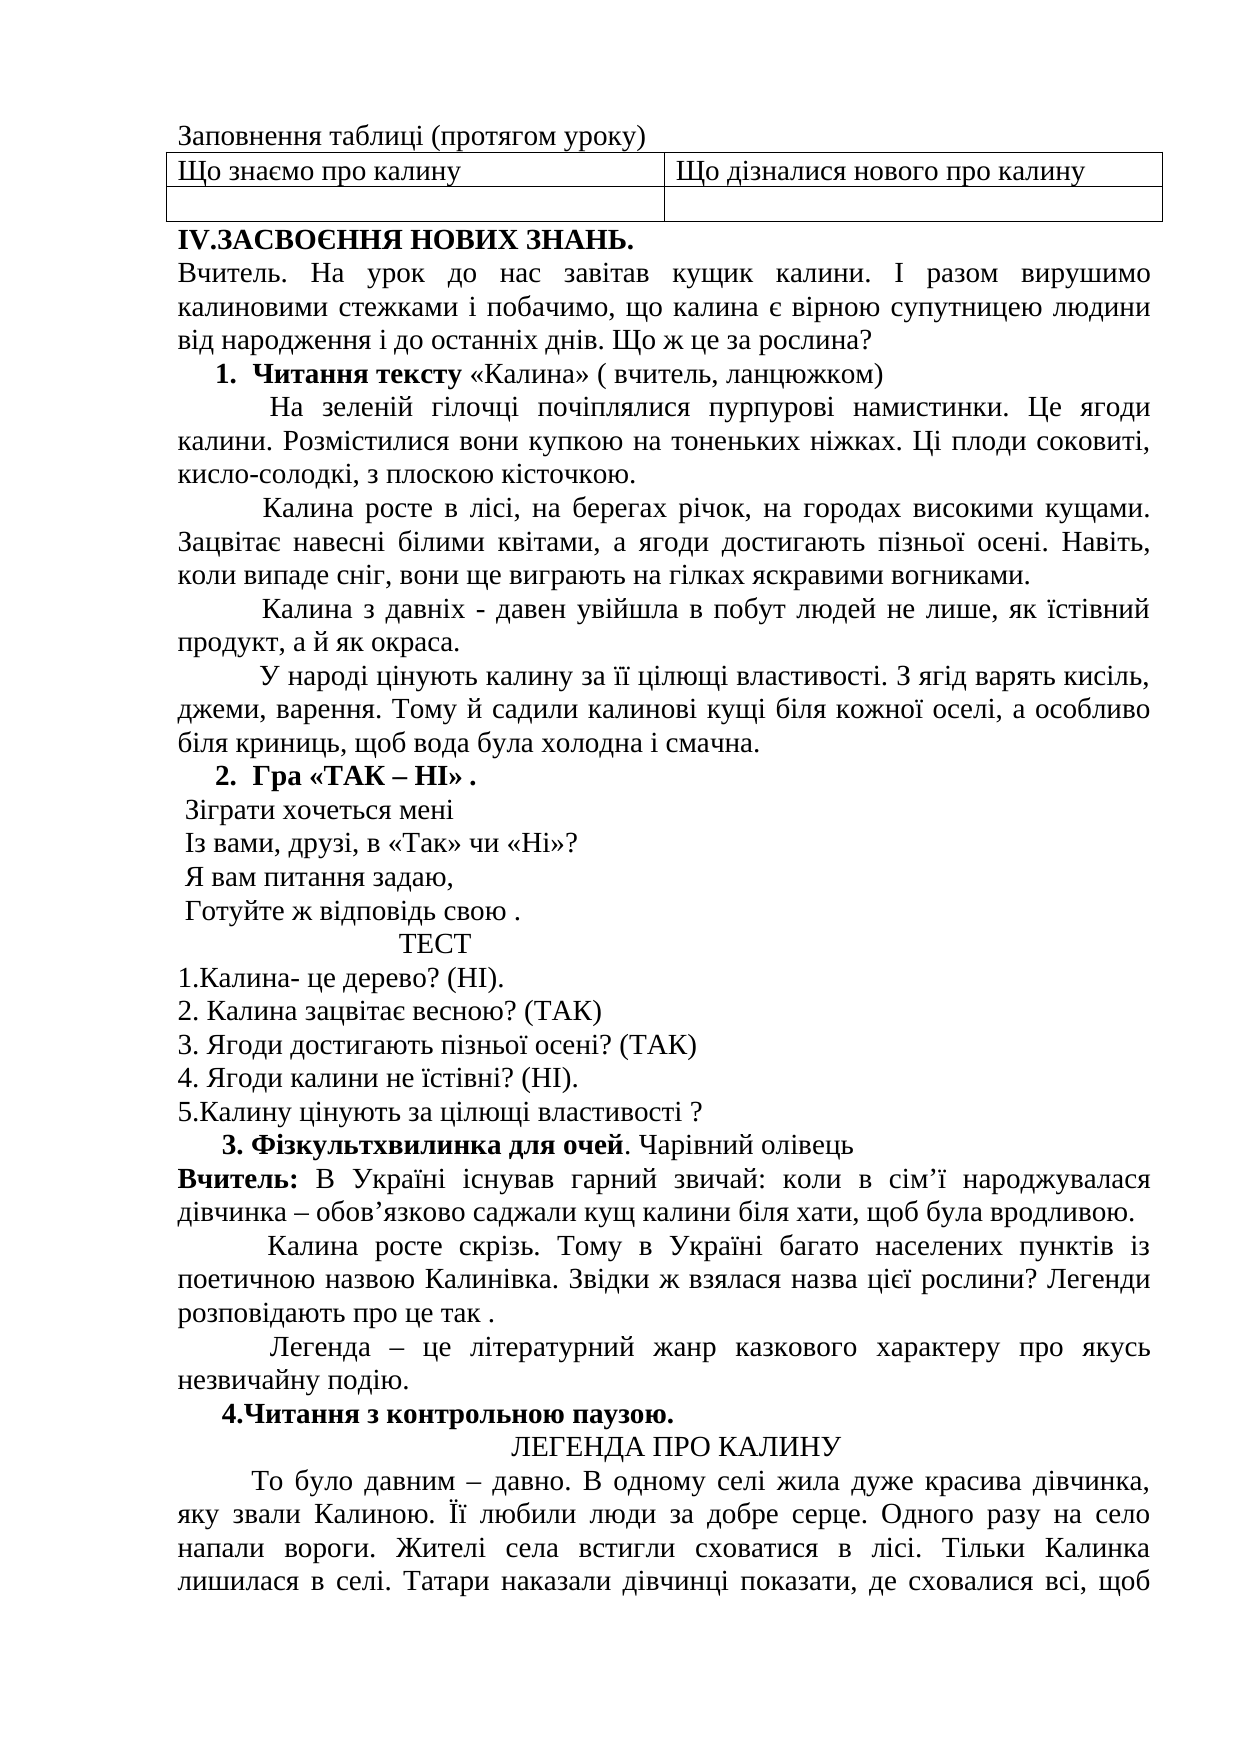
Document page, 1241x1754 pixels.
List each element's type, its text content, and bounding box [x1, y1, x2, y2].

text Заповнення таблиці (протягом уроку) [177, 118, 1152, 152]
text Із вами, друзі, в «Так» чи «Ні»? [177, 826, 1152, 859]
table_cell [665, 187, 1162, 221]
text 1.Калина- це дерево? (НІ). [177, 960, 1152, 993]
text IV.ЗАСВОЄННЯ НОВИХ ЗНАНЬ. [177, 222, 1152, 255]
table_header Що дізналися нового про калину [665, 153, 1162, 186]
text 3. Фізкультхвилинка для очей. Чарівний олівець [177, 1127, 1152, 1161]
text Вчитель: В Україні існував гарний звичай: коли в сім’ї народжувалася дівчинка – обов’язково саджали кущ калини біля хати, щоб була вродливою. [177, 1161, 1152, 1228]
text ТЕСТ [325, 926, 1152, 960]
text Легенда – це літературний жанр казкового характеру про якусь незвичайну подію. [177, 1329, 1152, 1396]
text 2. Калина зацвітає весною? (ТАК) [177, 993, 1152, 1027]
list Гра «ТАК – НІ» . [215, 758, 1152, 792]
text Зіграти хочеться мені [177, 792, 1152, 826]
list Читання тексту «Калина» ( вчитель, ланцюжком) [215, 356, 1152, 389]
table_header Що знаємо про калину [167, 153, 664, 186]
text Калина росте скрізь. Тому в Україні багато населених пунктів із поетичною назвою Калинівка. Звідки ж взялася назва цієї рослини? Легенди розповідають про це так . [177, 1228, 1152, 1329]
text ЛЕГЕНДА ПРО КАЛИНУ [201, 1429, 1152, 1463]
text На зеленій гілочці почіплялися пурпурові намистинки. Це ягоди калини. Розмістилися вони купкою на тоненьких ніжках. Ці плоди соковиті, кисло-солодкі, з плоскою кісточкою. [177, 389, 1152, 490]
text 4. Ягоди калини не їстівні? (НІ). [177, 1060, 1152, 1094]
text Вчитель. На урок до нас завітав кущик калини. І разом вирушимо калиновими стежками і побачимо, що калина є вірною супутницею людини від народження і до останніх днів. Що ж це за рослина? [177, 255, 1152, 356]
text Калина з давніх - давен увійшла в побут людей не лише, як їстівний продукт, а й як окраса. [177, 591, 1152, 658]
text Калина росте в лісі, на берегах річок, на городах високими кущами. Зацвітає навесні білими квітами, а ягоди достигають пізньої осені. Навіть, коли випаде сніг, вони ще виграють на гілках яскравими вогниками. [177, 490, 1152, 591]
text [177, 1463, 1152, 1597]
text У народі цінують калину за її цілющі властивості. З ягід варять кисіль, джеми, варення. Тому й садили калинові кущі біля кожної оселі, а особливо біля криниць, щоб вода була холодна і смачна. [177, 658, 1152, 758]
text 4.Читання з контрольною паузою. [177, 1396, 1152, 1429]
text Я вам питання задаю, [177, 859, 1152, 893]
text Готуйте ж відповідь свою . [177, 893, 1152, 926]
text 3. Ягоди достигають пізньої осені? (ТАК) [177, 1027, 1152, 1060]
table_cell [167, 187, 664, 221]
text 5.Калину цінують за цілющі властивості ? [177, 1094, 1152, 1127]
